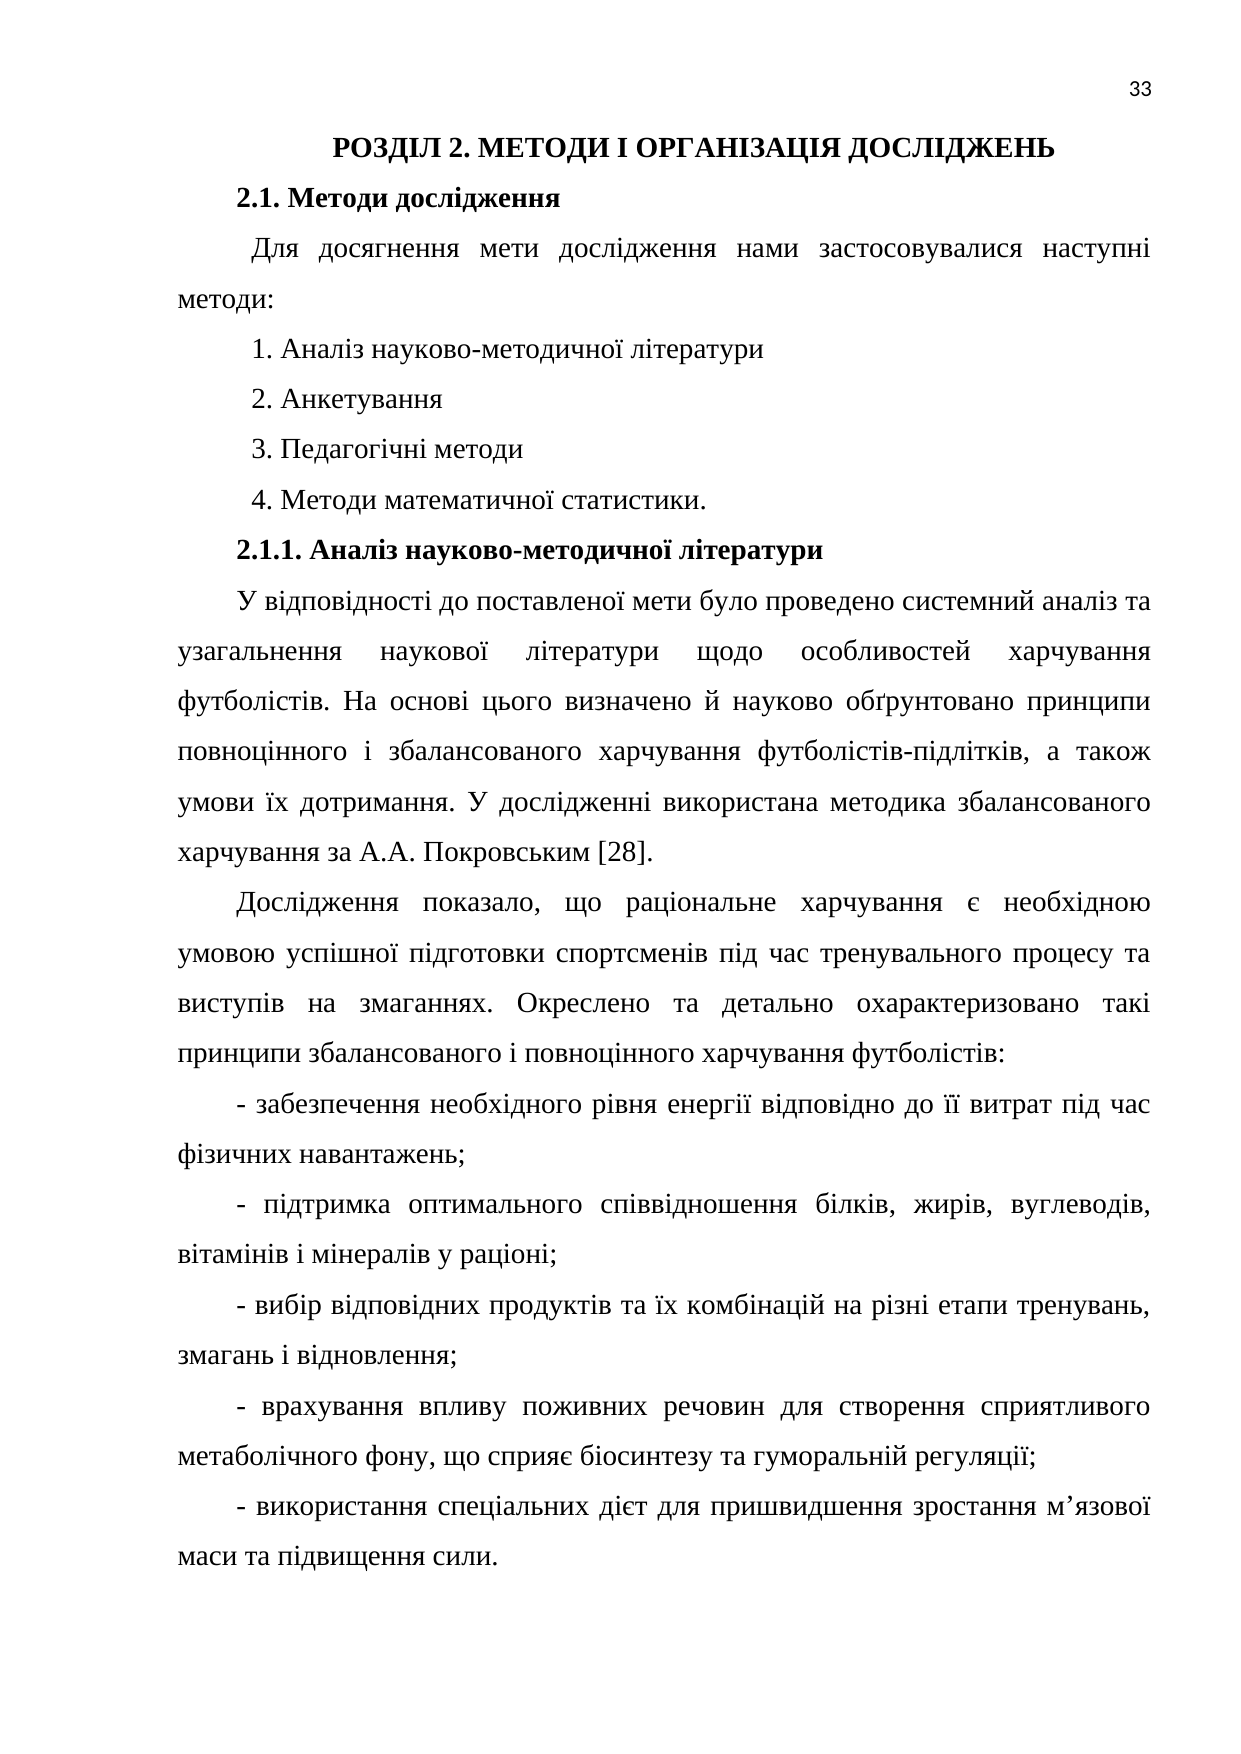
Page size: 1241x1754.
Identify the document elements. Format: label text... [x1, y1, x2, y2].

subtitle 2.1. Методи дослідження [177, 180, 1152, 214]
text 4. Методи математичної статистики. [177, 482, 1152, 516]
text 1. Аналіз науково-методичної літератури [177, 331, 1152, 364]
text У відповідності до поставленої мети було проведено системний аналіз та узагальнення наукової літератури щодо особливостей харчування футболістів. На основі цього визначено й науково обґрунтовано принципи повноцінного і збалансованого харчування футболістів-підлітків, а також умови їх дотримання. У дослідженні використана методика збалансованого харчування за А.А. Покровським [28]. [177, 583, 1152, 868]
text 2. Анкетування [177, 381, 1152, 415]
text - вибір відповідних продуктів та їх комбінацій на різні етапи тренувань, змагань і відновлення; [177, 1287, 1152, 1371]
text - використання спеціальних дієт для пришвидшення зростання м’язової маси та підвищення сили. [177, 1488, 1152, 1572]
text - врахування впливу поживних речовин для створення сприятливого метаболічного фону, що сприяє біосинтезу та гуморальній регуляції; [177, 1388, 1152, 1471]
subtitle РОЗДІЛ 2. МЕТОДИ І ОРГАНІЗАЦІЯ ДОСЛІДЖЕНЬ [177, 130, 1152, 163]
text 3. Педагогічні методи [177, 432, 1152, 465]
text - підтримка оптимального співвідношення білків, жирів, вуглеводів, вітамінів і мінералів у раціоні; [177, 1186, 1152, 1270]
subtitle 2.1.1. Аналіз науково-методичної літератури [177, 532, 1152, 566]
text - забезпечення необхідного рівня енергії відповідно до її витрат під час фізичних навантажень; [177, 1086, 1152, 1169]
text Дослідження показало, що раціональне харчування є необхідною умовою успішної підготовки спортсменів під час тренувального процесу та виступів на змаганнях. Окреслено та детально охарактеризовано такі принципи збалансованого і повноцінного харчування футболістів: [177, 884, 1152, 1069]
text Для досягнення мети дослідження нами застосовувалися наступні методи: [177, 230, 1152, 314]
